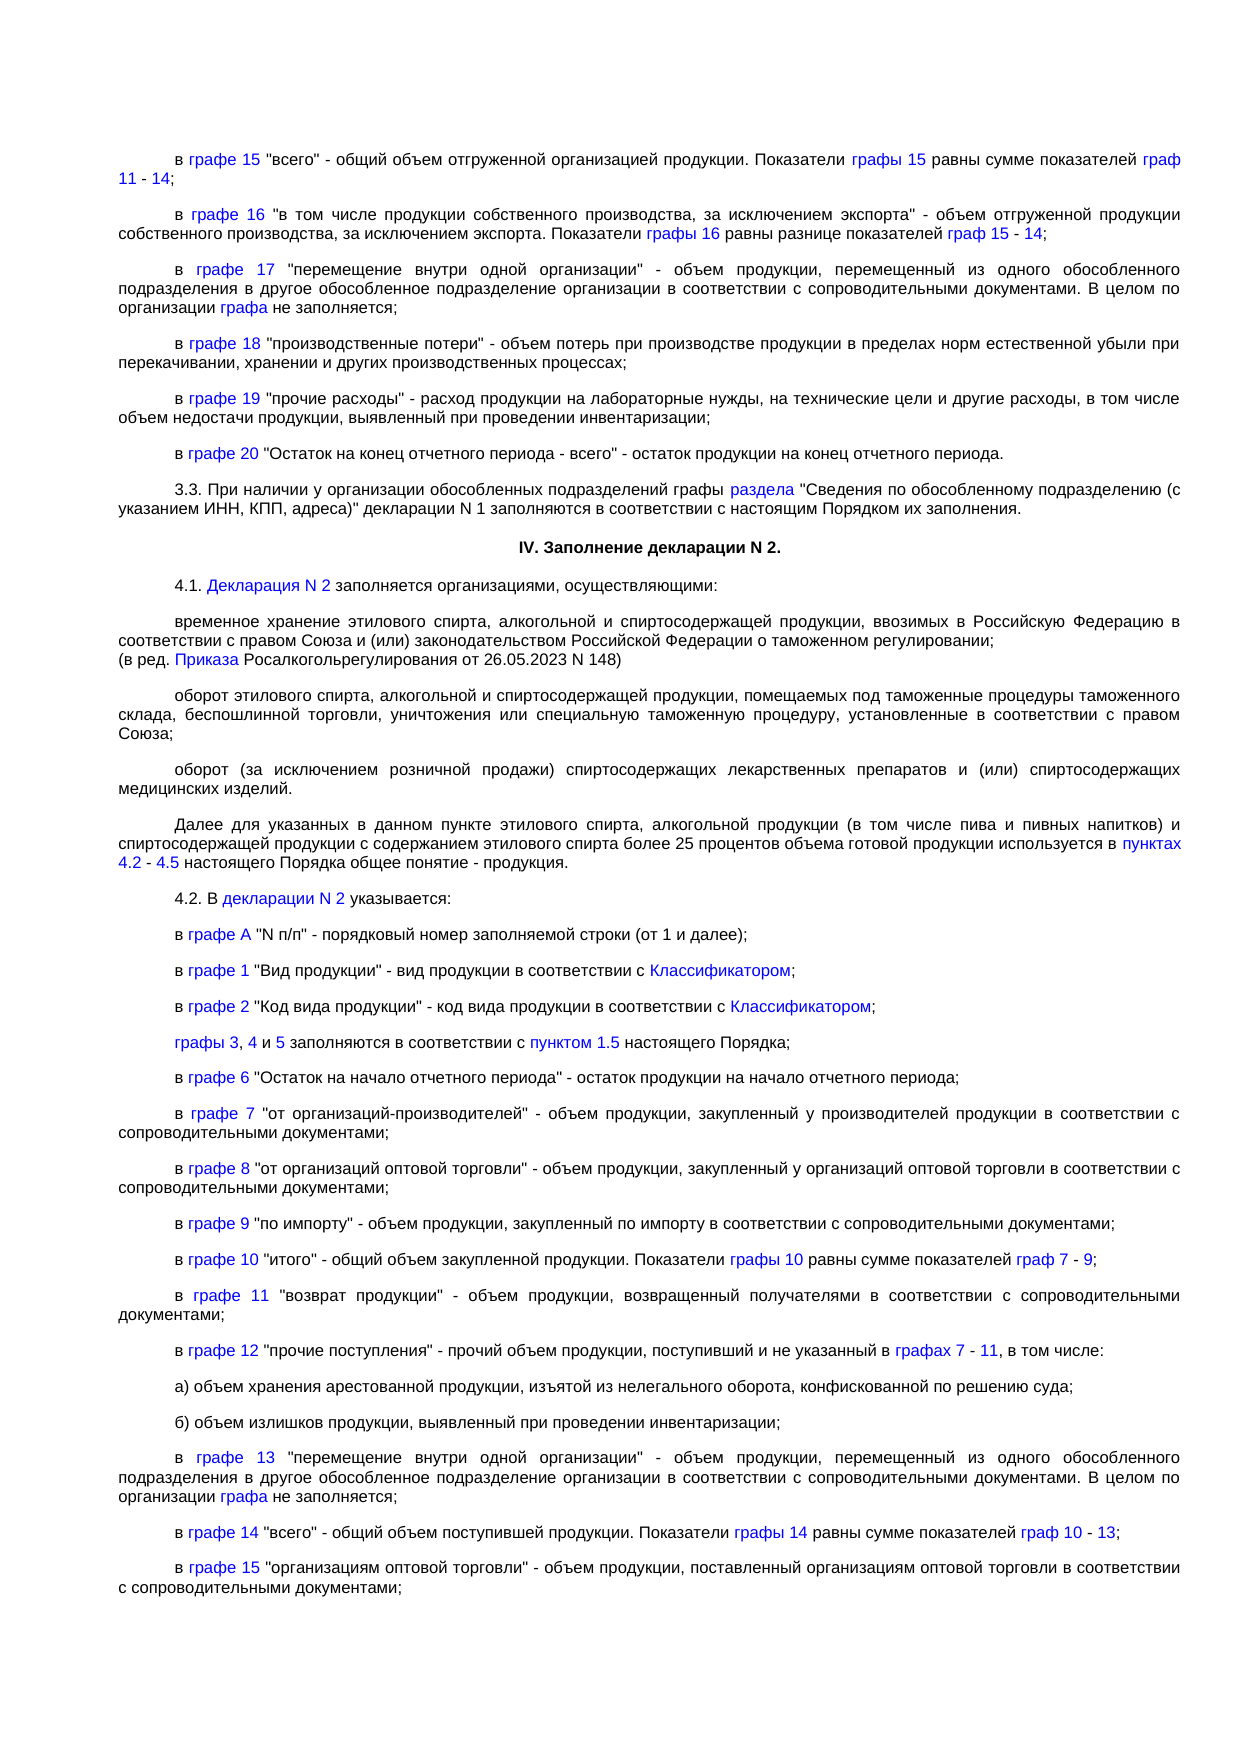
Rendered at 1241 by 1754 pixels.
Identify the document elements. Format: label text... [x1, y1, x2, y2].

text Далее для указанных в данном пункте этилового спирта, алкогольной продукции (в том числе пива и пивных напитков) и спиртосодержащей продукции с содержанием этилового спирта более 25 процентов объема готовой продукции используется в пунктах 4.2 - 4.5 настоящего Порядка общее понятие - продукция. [118, 815, 1181, 872]
text в графе 17 "перемещение внутри одной организации" - объем продукции, перемещенный из одного обособленного подразделения в другое обособленное подразделение организации в соответствии с сопроводительными документами. В целом по организации графа не заполняется; [118, 260, 1181, 317]
text в графе 20 "Остаток на конец отчетного периода - всего" - остаток продукции на конец отчетного периода. [118, 444, 1181, 463]
text в графе А "N п/п" - порядковый номер заполняемой строки (от 1 и далее); [118, 925, 1181, 944]
text оборот этилового спирта, алкогольной и спиртосодержащей продукции, помещаемых под таможенные процедуры таможенного склада, беспошлинной торговли, уничтожения или специальную таможенную процедуру, установленные в соответствии с правом Союза; [118, 686, 1181, 743]
text а) объем хранения арестованной продукции, изъятой из нелегального оборота, конфискованной по решению суда; [118, 1377, 1181, 1396]
text в графе 18 "производственные потери" - объем потерь при производстве продукции в пределах норм естественной убыли при перекачивании, хранении и других производственных процессах; [118, 334, 1181, 372]
text в графе 16 "в том числе продукции собственного производства, за исключением экспорта" - объем отгруженной продукции собственного производства, за исключением экспорта. Показатели графы 16 равны разнице показателей граф 15 - 14; [118, 205, 1181, 243]
text в графе 15 "всего" - общий объем отгруженной организацией продукции. Показатели графы 15 равны сумме показателей граф 11 - 14; [118, 150, 1181, 188]
text (в ред. Приказа Росалкогольрегулирования от 26.05.2023 N 148) [118, 650, 1181, 669]
text б) объем излишков продукции, выявленный при проведении инвентаризации; [118, 1412, 1181, 1432]
text в графе 14 "всего" - общий объем поступившей продукции. Показатели графы 14 равны сумме показателей граф 10 - 13; [118, 1522, 1181, 1542]
text 4.2. В декларации N 2 указывается: [118, 889, 1181, 908]
text графы 3, 4 и 5 заполняются в соответствии с пунктом 1.5 настоящего Порядка; [118, 1032, 1181, 1052]
text в графе 11 "возврат продукции" - объем продукции, возвращенный получателями в соответствии с сопроводительными документами; [118, 1286, 1181, 1324]
text в графе 13 "перемещение внутри одной организации" - объем продукции, перемещенный из одного обособленного подразделения в другое обособленное подразделение организации в соответствии с сопроводительными документами. В целом по организации графа не заполняется; [118, 1448, 1181, 1506]
text 3.3. При наличии у организации обособленных подразделений графы раздела "Сведения по обособленному подразделению (с указанием ИНН, КПП, адреса)" декларации N 1 заполняются в соответствии с настоящим Порядком их заполнения. [118, 480, 1181, 518]
text в графе 9 "по импорту" - объем продукции, закупленный по импорту в соответствии с сопроводительными документами; [118, 1214, 1181, 1233]
text в графе 10 "итого" - общий объем закупленной продукции. Показатели графы 10 равны сумме показателей граф 7 - 9; [118, 1250, 1181, 1269]
text в графе 15 "организациям оптовой торговли" - объем продукции, поставленный организациям оптовой торговли в соответствии с сопроводительными документами; [118, 1558, 1181, 1597]
text в графе 6 "Остаток на начало отчетного периода" - остаток продукции на начало отчетного периода; [118, 1068, 1181, 1087]
text в графе 1 "Вид продукции" - вид продукции в соответствии с Классификатором; [118, 961, 1181, 980]
text 4.1. Декларация N 2 заполняется организациями, осуществляющими: [118, 576, 1181, 595]
text в графе 12 "прочие поступления" - прочий объем продукции, поступивший и не указанный в графах 7 - 11, в том числе: [118, 1341, 1181, 1360]
text в графе 8 "от организаций оптовой торговли" - объем продукции, закупленный у организаций оптовой торговли в соответствии с сопроводительными документами; [118, 1159, 1181, 1197]
text оборот (за исключением розничной продажи) спиртосодержащих лекарственных препаратов и (или) спиртосодержащих медицинских изделий. [118, 760, 1181, 798]
text в графе 7 "от организаций-производителей" - объем продукции, закупленный у производителей продукции в соответствии с сопроводительными документами; [118, 1104, 1181, 1142]
text в графе 19 "прочие расходы" - расход продукции на лабораторные нужды, на технические цели и другие расходы, в том числе объем недостачи продукции, выявленный при проведении инвентаризации; [118, 389, 1181, 427]
text временное хранение этилового спирта, алкогольной и спиртосодержащей продукции, ввозимых в Российскую Федерацию в соответствии с правом Союза и (или) законодательством Российской Федерации о таможенном регулировании; [118, 612, 1181, 650]
text в графе 2 "Код вида продукции" - код вида продукции в соответствии с Классификатором; [118, 997, 1181, 1016]
text IV. Заполнение декларации N 2. [118, 537, 1181, 557]
